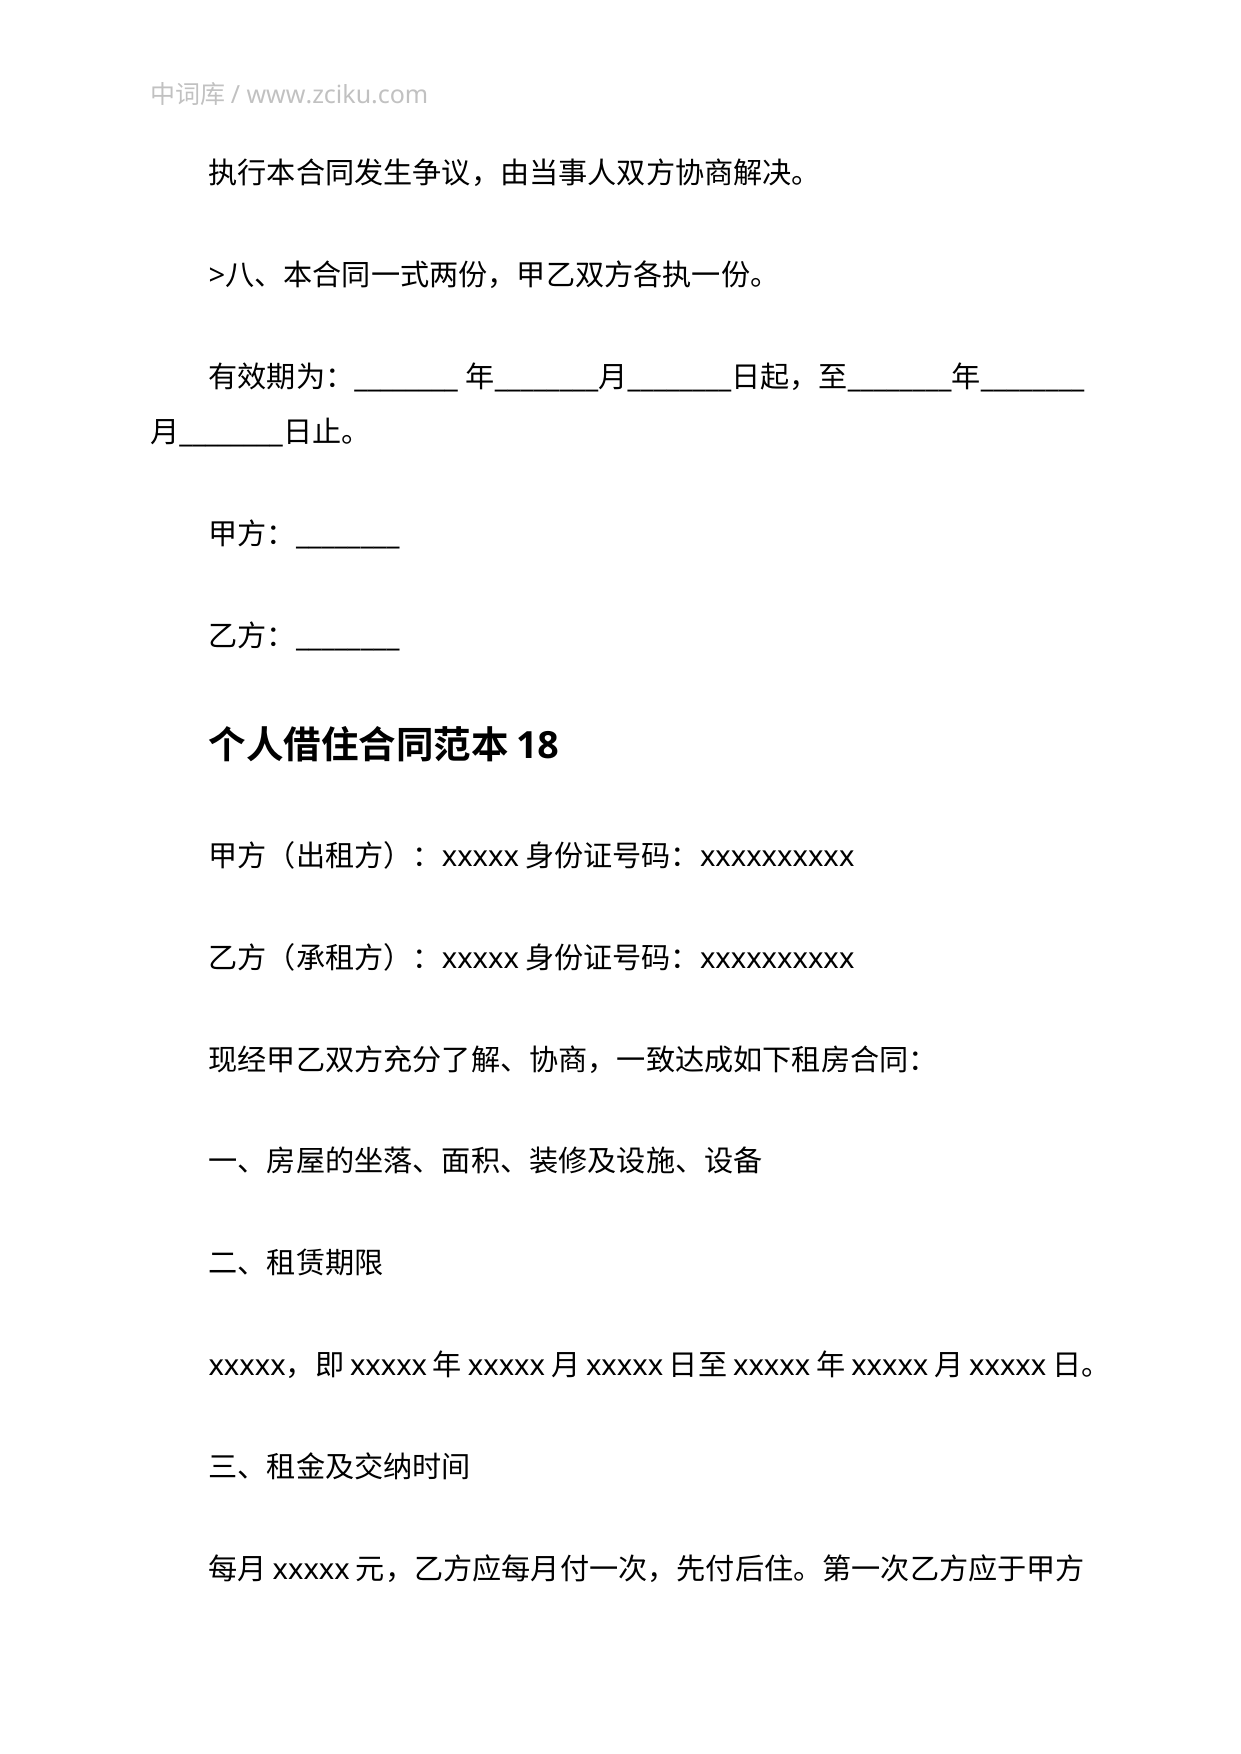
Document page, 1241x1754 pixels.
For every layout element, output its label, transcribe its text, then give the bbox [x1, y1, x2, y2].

text 二、租赁期限 [150, 1240, 1090, 1282]
text 甲方：________ [150, 511, 1090, 553]
text 三、租金及交纳时间 [150, 1443, 1090, 1486]
text 乙方：________ [150, 613, 1090, 655]
text 现经甲乙双方充分了解、协商，一致达成如下租房合同： [150, 1036, 1090, 1078]
text 有效期为：________ 年________月________日起，至________年________月________日止。 [150, 354, 1090, 451]
text 个人借住合同范本18 [150, 715, 1090, 769]
text 一、房屋的坐落、面积、装修及设施、设备 [150, 1138, 1090, 1180]
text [150, 1545, 1090, 1588]
text 甲方（出租方）：xxxxx身份证号码：xxxxxxxxxx [150, 832, 1090, 875]
text 乙方（承租方）：xxxxx身份证号码：xxxxxxxxxx [150, 934, 1090, 977]
text xxxxx，即xxxxx年xxxxx月xxxxx日至xxxxx年xxxxx月xxxxx日。 [150, 1342, 1090, 1384]
text >八、本合同一式两份，甲乙双方各执一份。 [150, 252, 1090, 294]
text 执行本合同发生争议，由当事人双方协商解决。 [150, 150, 1090, 192]
